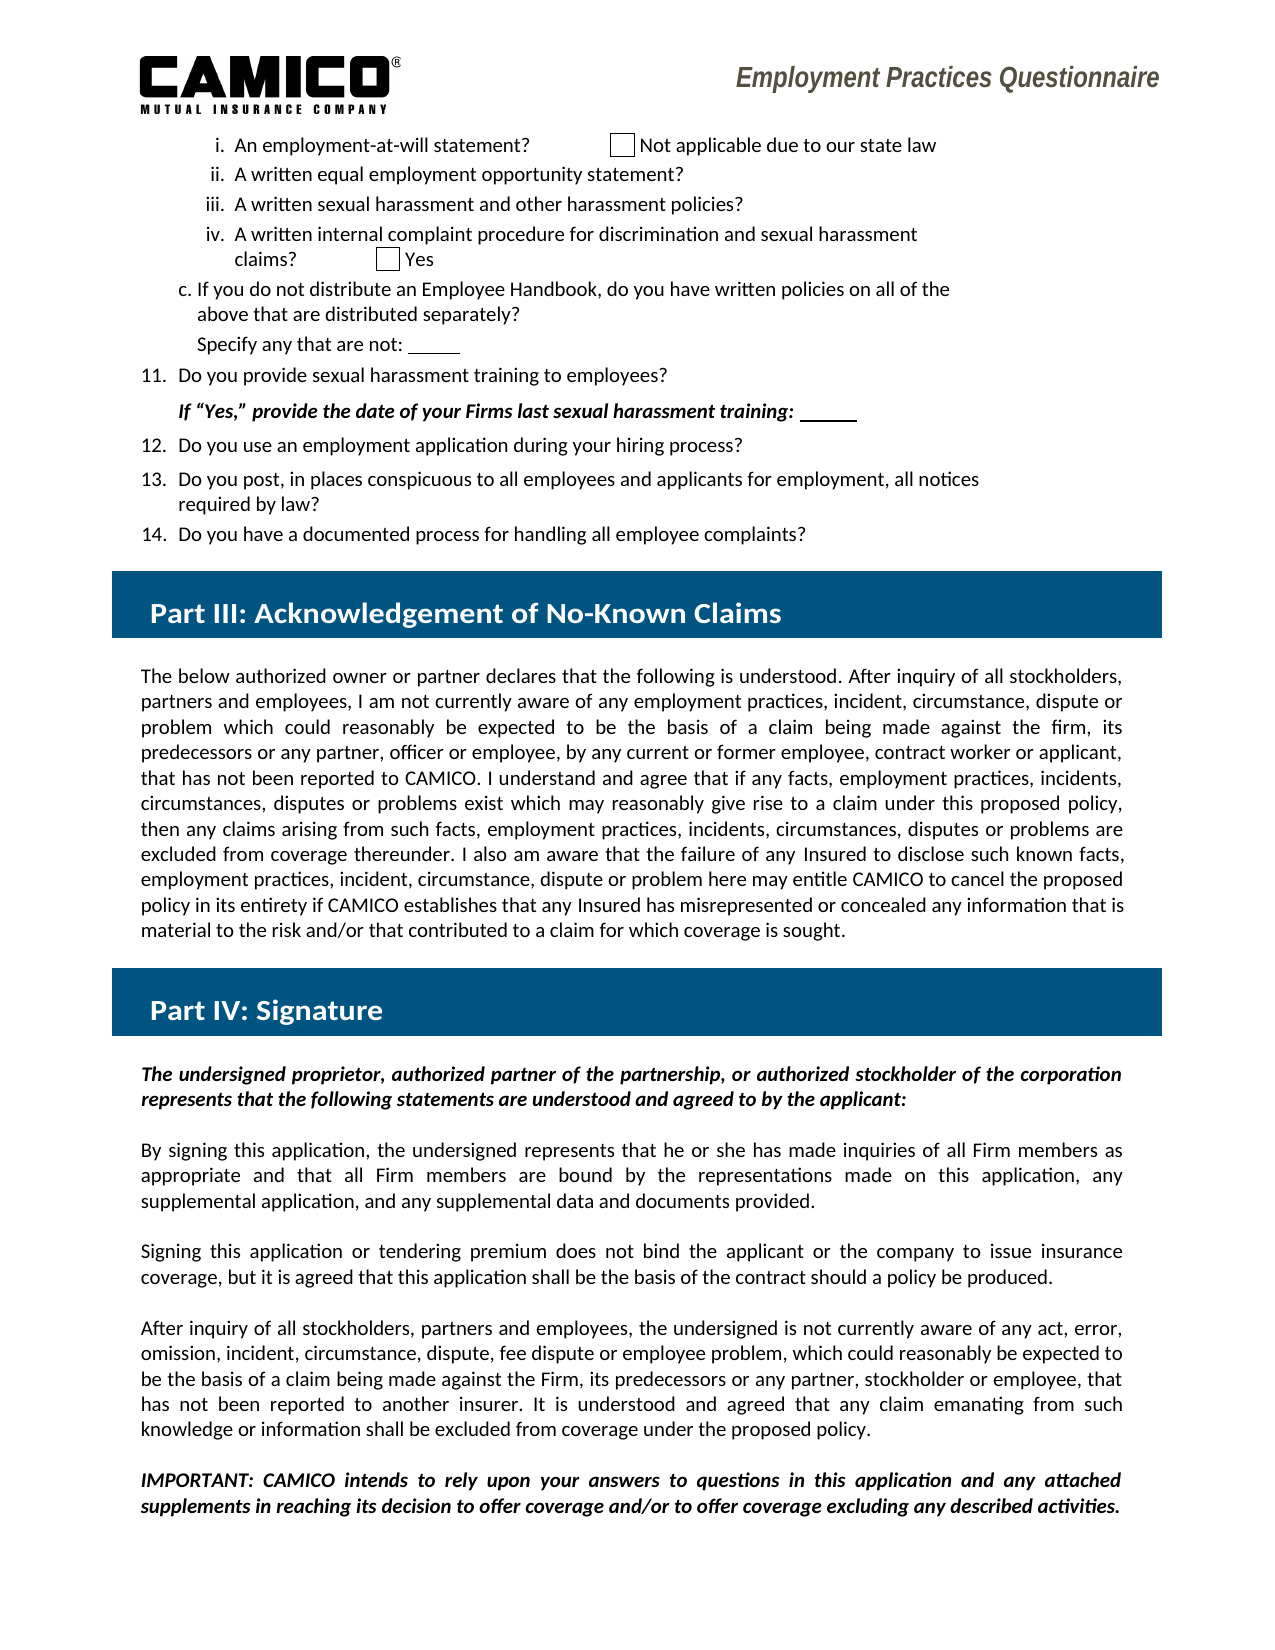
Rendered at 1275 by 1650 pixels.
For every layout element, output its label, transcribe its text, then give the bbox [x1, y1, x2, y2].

list A written equal employment opportunity statement? Yes No [225, 162, 984, 187]
list If you do not distribute an Employee Handbook, do you have written policies on all of the above that are distributed separately? Yes No [178, 276, 984, 327]
text Specify any that are not: [197, 331, 984, 356]
text The undersigned proprietor, authorized partner of the partnership, or authorized stockholder of the corporation represents that the following statements are understood and agreed to by the applicant: [141, 1061, 1125, 1112]
list An employment-at-will statement? Not applicable due to our state law Yes No [225, 132, 984, 157]
list A written sexual harassment and other harassment policies? Yes No [225, 191, 984, 217]
text 11. Do you provide sexual harassment training to employees? Yes No [141, 362, 984, 388]
text Signing this application or tendering premium does not bind the applicant or the company to issue insurance coverage, but it is agreed that this application shall be the basis of the contract should a policy be produced. [141, 1239, 1125, 1289]
text 13. Do you post, in places conspicuous to all employees and applicants for employment, all notices required by law? Yes No [141, 466, 984, 517]
text Part IV: Signature [112, 992, 1162, 1028]
text 12. Do you use an employment application during your hiring process? Yes No [141, 432, 984, 458]
text Part III: Acknowledgement of No-Known Claims [112, 595, 1162, 630]
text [141, 1467, 1125, 1518]
text By signing this application, the undersigned represents that he or she has made inquiries of all Firm members as appropriate and that all Firm members are bound by the representations made on this application, any supplemental application, and any supplemental data and documents provided. [141, 1137, 1125, 1213]
text 14. Do you have a documented process for handling all employee complaints? Yes No [141, 521, 984, 571]
text If “Yes,” provide the date of your Firms last sexual harassment training: [141, 396, 984, 424]
text The below authorized owner or partner declares that the following is understood. After inquiry of all stockholders, partners and employees, I am not currently aware of any employment practices, incident, circumstance, dispute or problem which could reasonably be expected to be the basis of a claim being made against the firm, its predecessors or any partner, officer or employee, by any current or former employee, contract worker or applicant, that has not been reported to . I understand and agree that if any facts, employment practices, incidents, circumstances, disputes or problems exist which may reasonably give rise to a claim under this proposed policy, then any claims arising from such facts, employment practices, incidents, circumstances, disputes or problems are excluded from coverage thereunder. I also am aware that the failure of any Insured to disclose such known facts, employment practices, incident, circumstance, dispute or problem here may entitle CAMICO to cancel the proposed policy in its entirety if CAMICO establishes that any Insured has misrepresented or concealed any information that is material to the risk and/or that contributed to a claim for which coverage is sought. [141, 651, 1125, 943]
text After inquiry of all stockholders, partners and employees, the undersigned is not currently aware of any act, error, omission, incident, circumstance, dispute, fee dispute or employee problem, which could reasonably be expected to be the basis of a claim being made against the Firm, its predecessors or any partner, stockholder or employee, that has not been reported to another insurer. It is understood and agreed that any claim emanating from such knowledge or information shall be excluded from coverage under the proposed policy. [141, 1315, 1125, 1442]
list A written internal complaint procedure for discrimination and sexual harassment claims? Yes No [225, 221, 984, 272]
